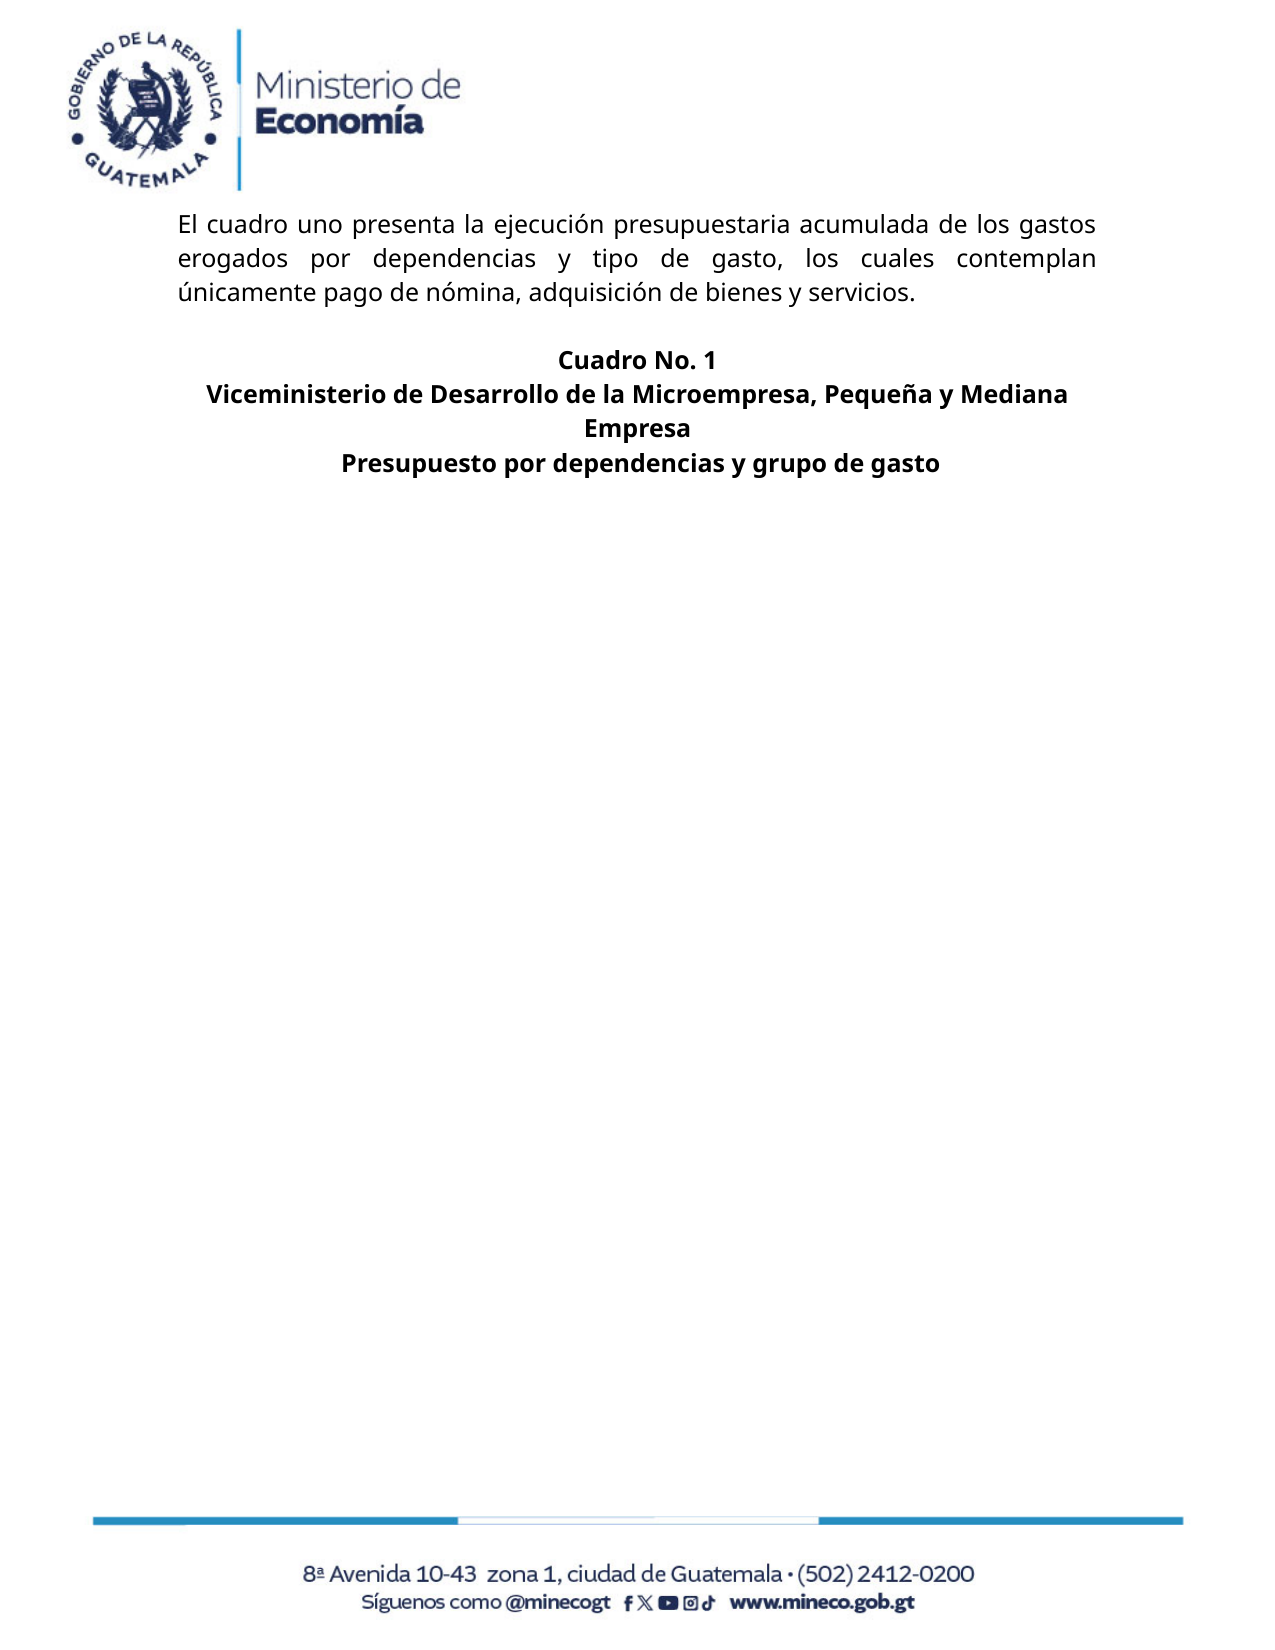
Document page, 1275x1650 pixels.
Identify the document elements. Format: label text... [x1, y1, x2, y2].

text Cuadro No. 1 [177, 343, 1098, 377]
text El cuadro uno presenta la ejecución presupuestaria acumulada de los gastos erogados por dependencias y tipo de gasto, los cuales contemplan únicamente pago de nómina, adquisición de bienes y servicios. [177, 207, 1098, 309]
text Presupuesto por dependencias y grupo de gasto [177, 445, 1098, 479]
picture [0, 1500, 1275, 1650]
picture [0, 4, 1272, 216]
text Viceministerio de Desarrollo de la Microempresa, Pequeña y Mediana Empresa [177, 377, 1098, 445]
